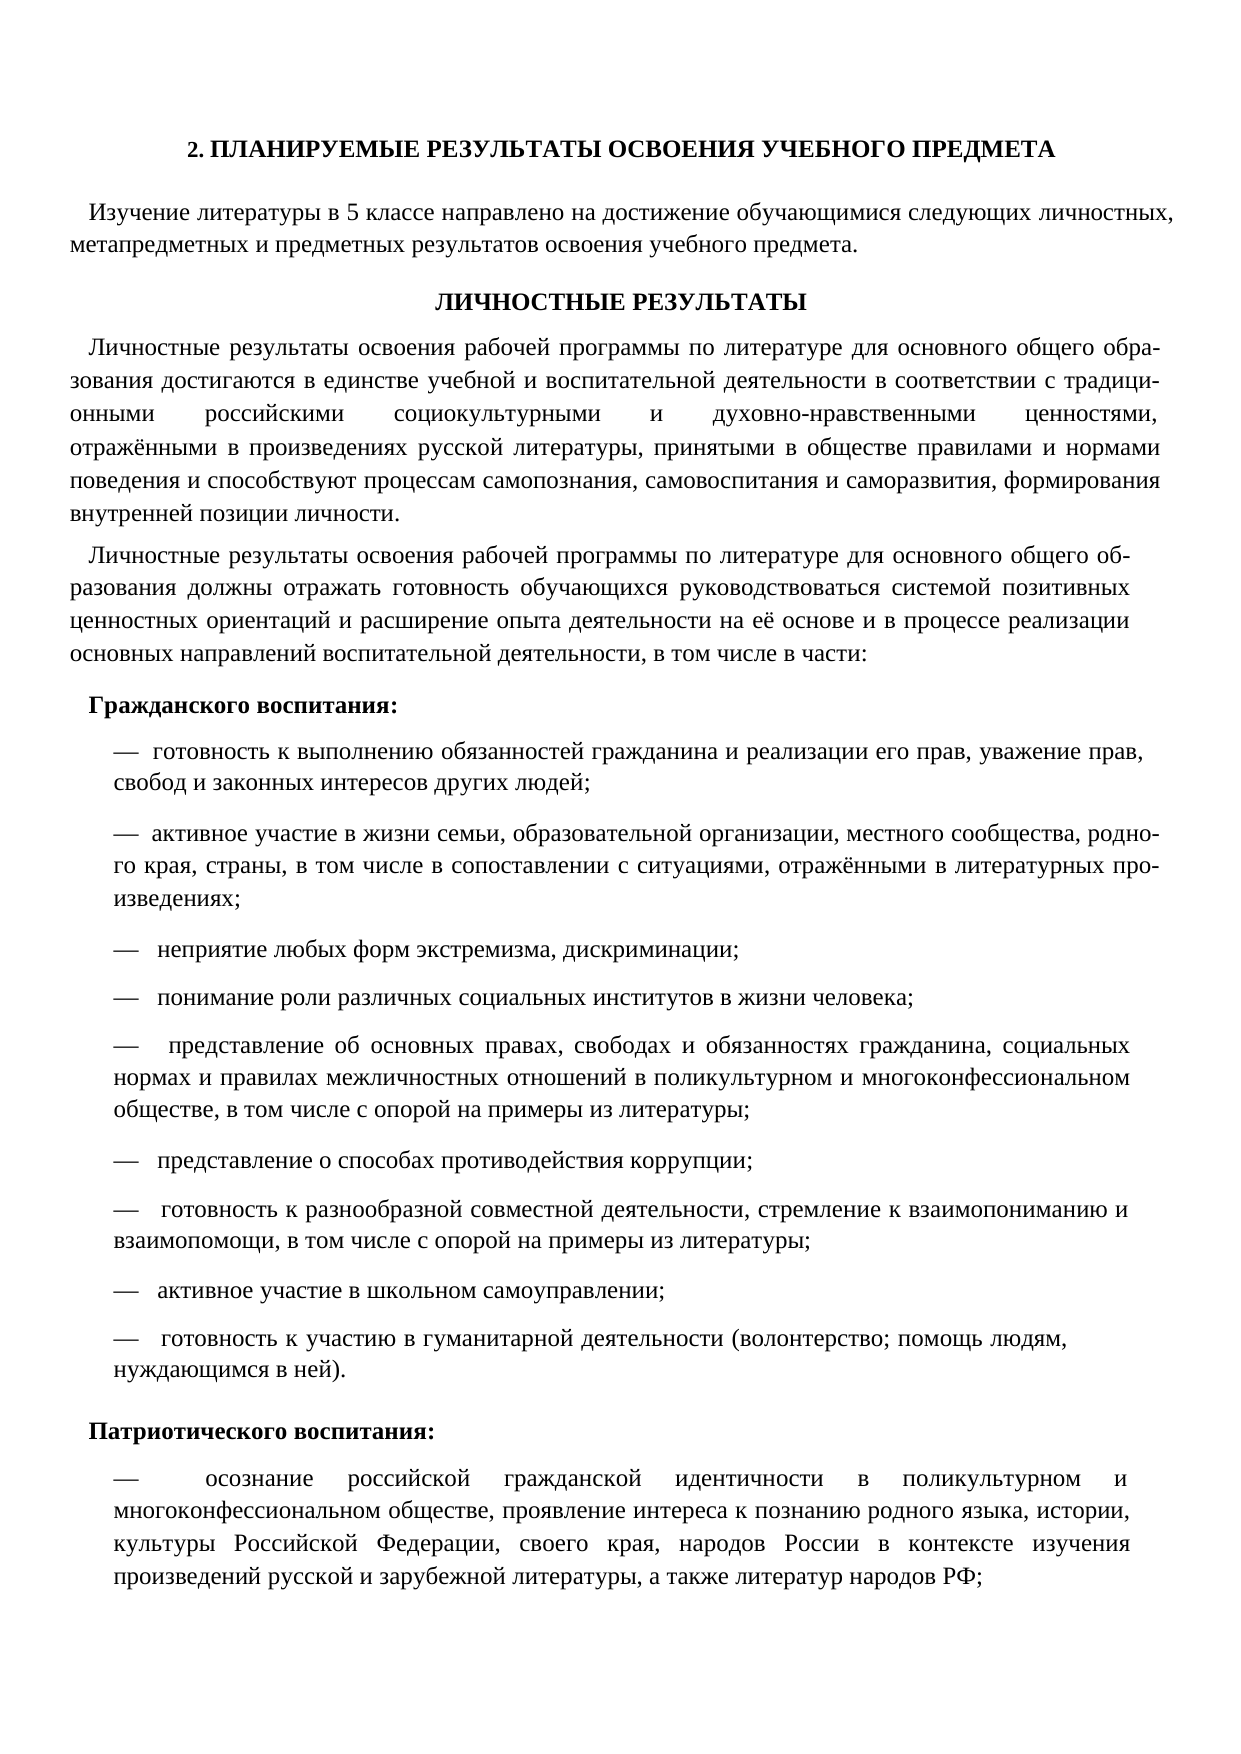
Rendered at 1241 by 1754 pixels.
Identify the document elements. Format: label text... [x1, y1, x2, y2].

text — осознание российской гражданской идентичности в поликультурном и многоконфессиональном обществе, проявление интереса к познанию родного языка, истории, культуры Российской Федерации, своего края, народов России в контексте изучения произведений русской и зарубежной литературы, а также литератур народов РФ; [113, 1463, 1130, 1590]
text — готовность к выполнению обязанностей гражданина и реализации его прав, уважение прав, свобод и законных интересов других людей; [113, 736, 1149, 796]
text — активное участие в школьном самоуправлении; [113, 1275, 1175, 1304]
text — представление об основных правах, свободах и обязанностях гражданина, социальных нормах и правилах межличностных отношений в поликультурном и многоконфессиональном обществе, в том числе с опорой на примеры из литературы; [113, 1030, 1130, 1123]
text — активное участие в жизни семьи, образовательной организации, местного сообщества, родно-го края, страны, в том числе в сопоставлении с ситуациями, отражёнными в литературных про-изведениях; [113, 818, 1160, 912]
text — готовность к разнообразной совместной деятельности, стремление к взаимопониманию и взаимопомощи, в том числе с опорой на примеры из литературы; [113, 1194, 1134, 1254]
text Изучение литературы в 5 классе направлено на достижение обучающимися следующих личностных, метапредметных и предметных результатов освоения учебного предмета. [69, 197, 1179, 257]
text Гражданского воспитания: [88, 690, 1175, 719]
text — понимание роли различных социальных институтов в жизни человека; [113, 982, 1175, 1010]
text 2. ПЛАНИРУЕМЫЕ РЕЗУЛЬТАТЫ ОСВОЕНИЯ УЧЕБНОГО ПРЕДМЕТА [187, 134, 1175, 162]
text — представление о способах противодействия коррупции; [113, 1146, 1175, 1174]
text — неприятие любых форм экстремизма, дискриминации; [113, 934, 1175, 963]
text Патриотического воспитания: [88, 1416, 1175, 1445]
text ЛИЧНОСТНЫЕ РЕЗУЛЬТАТЫ [435, 287, 1175, 316]
text — готовность к участию в гуманитарной деятельности (волонтерство; помощь людям, нуждающимся в ней). [113, 1323, 1074, 1383]
text Личностные результаты освоения рабочей программы по литературе для основного общего обра-зования достигаются в единстве учебной и воспитательной деятельности в соответствии с традици-онными российскими социокультурными и духовно-нравственными ценностями, отражёнными в произведениях русской литературы, принятыми в обществе правилами и нормами поведения и способствуют процессам самопознания, самовоспитания и саморазвития, формирования внутренней позиции личности. [69, 332, 1160, 527]
text Личностные результаты освоения рабочей программы по литературе для основного общего об-разования должны отражать готовность обучающихся руководствоваться системой позитивных ценностных ориентаций и расширение опыта деятельности на её основе и в процессе реализации основных направлений воспитательной деятельности, в том числе в части: [69, 540, 1130, 667]
